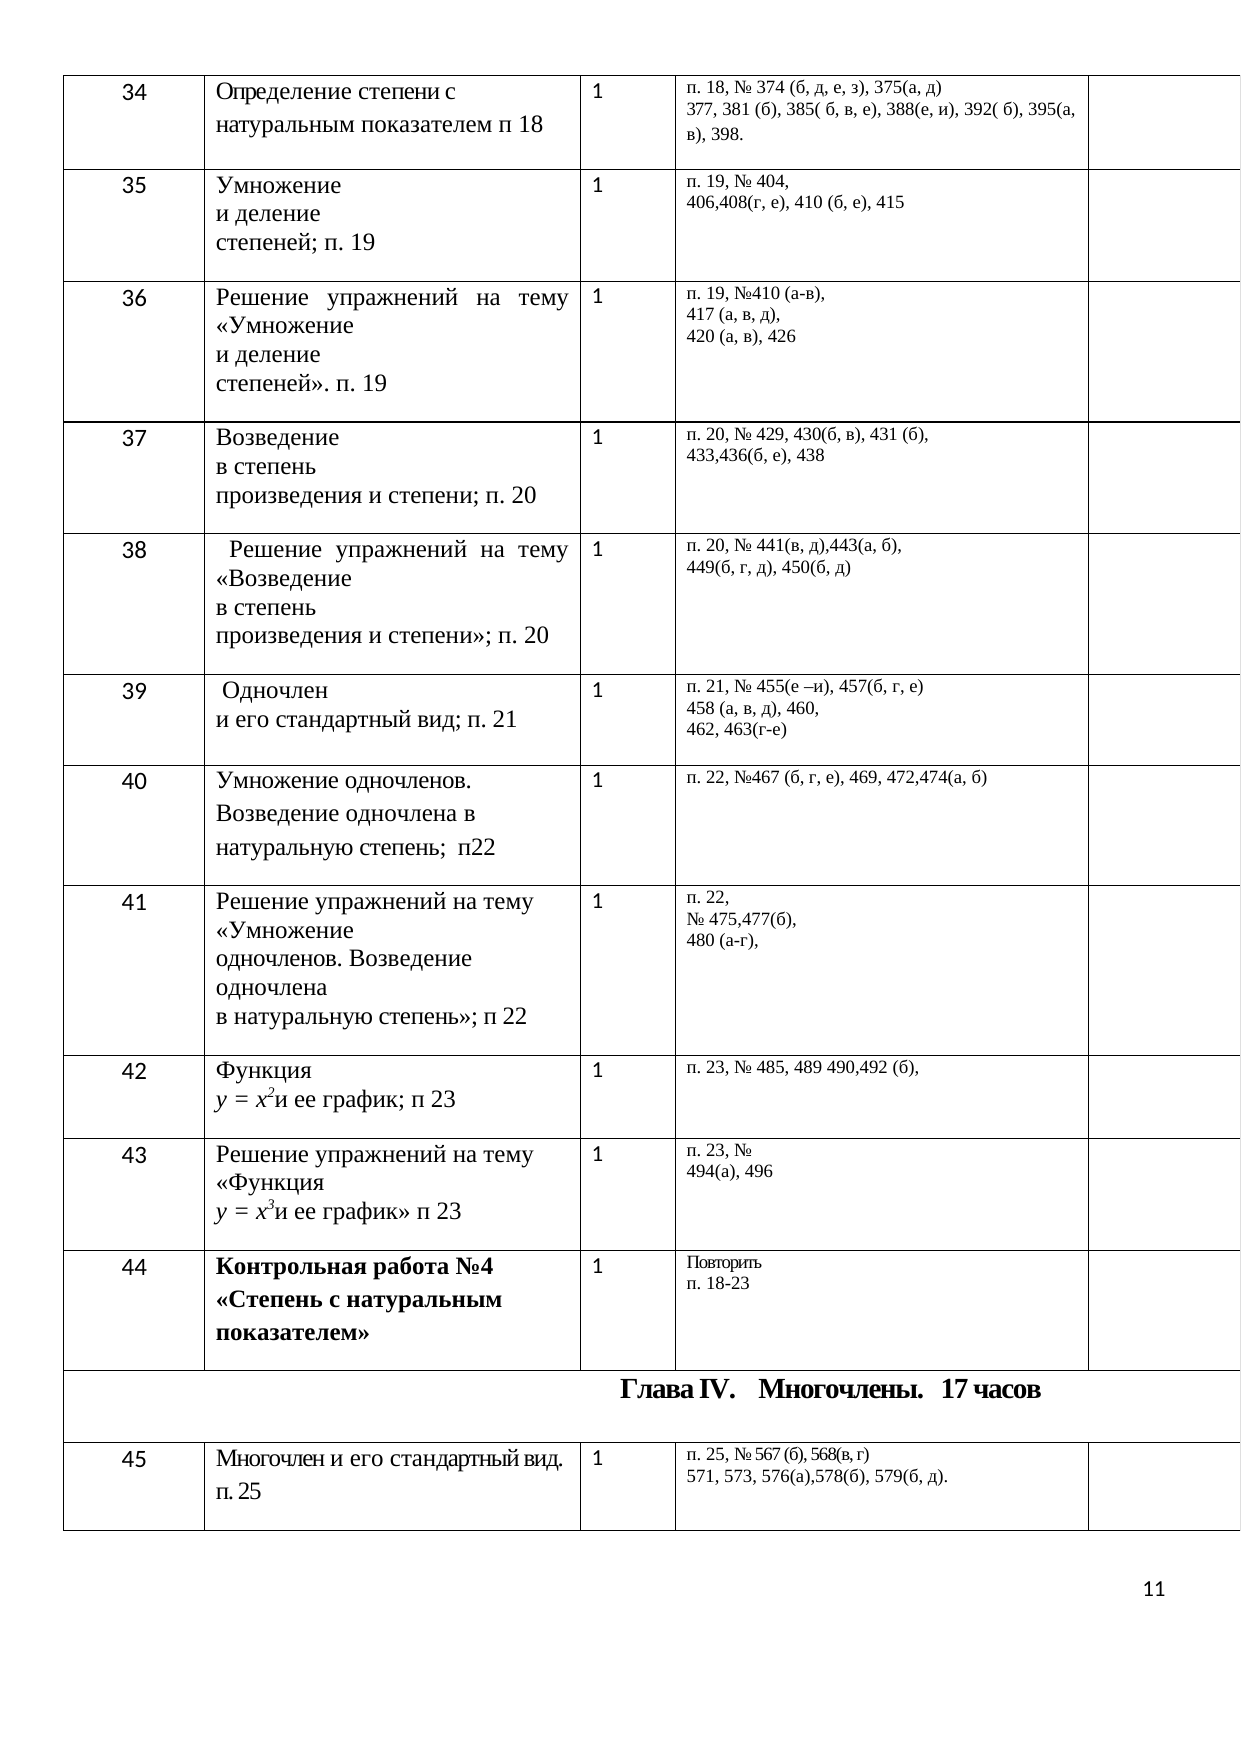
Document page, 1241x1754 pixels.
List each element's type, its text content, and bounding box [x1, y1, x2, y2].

table_cell Функция у = х2и ее график; п 23 [205, 1056, 580, 1138]
table_cell 1 [581, 886, 675, 1054]
table_cell 1 [581, 170, 675, 281]
table_cell 1 [581, 1443, 675, 1529]
table_cell Умножение и деление степеней; п. 19 [205, 170, 580, 281]
table_cell 1 [581, 534, 675, 674]
table_cell Одночлен и его стандартный вид; п. 21 [205, 675, 580, 764]
table_cell [1089, 675, 1240, 764]
table_cell 1 [581, 1139, 675, 1250]
table_cell п. 25, № 567 (б), 568(в, г) 571, 573, 576(а),578(б), 579(б, д). [676, 1443, 1088, 1529]
table_cell 1 [581, 282, 675, 421]
table_cell п. 22, №467 (б, г, е), 469, 472,474(а, б) [676, 766, 1088, 885]
table_cell 1 [581, 423, 675, 533]
table_cell Контрольная работа №4 «Степень с натуральным показателем» [205, 1251, 580, 1370]
table_cell [1089, 886, 1240, 1054]
table_cell 1 [581, 1251, 675, 1370]
table_cell 41 [64, 886, 204, 1054]
table_cell [1089, 1139, 1240, 1250]
table_cell 34 [64, 76, 204, 169]
table_cell Глава IV. Многочлены. 17 часов [64, 1371, 1240, 1442]
table_cell п. 21, № 455(е –и), 457(б, г, е) 458 (а, в, д), 460, 462, 463(г-е) [676, 675, 1088, 764]
table_cell 1 [581, 76, 675, 169]
table_cell п. 23, № 485, 489 490,492 (б), [676, 1056, 1088, 1138]
table_cell 43 [64, 1139, 204, 1250]
table_cell [1089, 170, 1240, 281]
table_cell п. 20, № 429, 430(б, в), 431 (б), 433,436(б, е), 438 [676, 423, 1088, 533]
table_cell 44 [64, 1251, 204, 1370]
table_cell 40 [64, 766, 204, 885]
table_cell Повторить п. 18-23 [676, 1251, 1088, 1370]
table_cell п. 19, №410 (а-в), 417 (а, в, д), 420 (а, в), 426 [676, 282, 1088, 421]
table_cell [1089, 1251, 1240, 1370]
table_cell Решение упражнений на тему «Функция у = х3и ее график» п 23 [205, 1139, 580, 1250]
table_cell 42 [64, 1056, 204, 1138]
table_cell 1 [581, 675, 675, 764]
table_cell п. 20, № 441(в, д),443(а, б), 449(б, г, д), 450(б, д) [676, 534, 1088, 674]
table_cell 45 [64, 1443, 204, 1529]
table_cell п. 19, № 404, 406,408(г, е), 410 (б, е), 415 [676, 170, 1088, 281]
table_cell Возведение в степень произведения и степени; п. 20 [205, 423, 580, 533]
table_cell [1089, 1056, 1240, 1138]
table_cell Умножение одночленов. Возведение одночлена в натуральную степень; п22 [205, 766, 580, 885]
table_cell Решение упражнений на тему «Умножение одночленов. Возведение одночлена в натуральную степень»; п 22 [205, 886, 580, 1054]
table_cell п. 22, № 475,477(б), 480 (а-г), [676, 886, 1088, 1054]
table_cell 1 [581, 1056, 675, 1138]
table_cell [1089, 282, 1240, 421]
table_cell 37 [64, 423, 204, 533]
table_cell Решение упражнений на тему «Умножение и деление степеней». п. 19 [205, 282, 580, 421]
table_cell п. 18, № 374 (б, д, е, з), 375(а, д) 377, 381 (б), 385( б, в, е), 388(е, и), 392( б), 395(а, в), 398. [676, 76, 1088, 169]
table_cell 35 [64, 170, 204, 281]
table_cell 36 [64, 282, 204, 421]
table_cell Многочлен и его стандартный вид. п. 25 [205, 1443, 580, 1529]
table_cell 39 [64, 675, 204, 764]
table_cell [1089, 534, 1240, 674]
table_cell [1089, 1443, 1240, 1529]
table_cell 1 [581, 766, 675, 885]
table_cell [1089, 76, 1240, 169]
table_cell п. 23, № 494(а), 496 [676, 1139, 1088, 1250]
table_cell [1089, 766, 1240, 885]
table_cell Определение степени с натуральным показателем п 18 [205, 76, 580, 169]
table_cell [1089, 423, 1240, 533]
table_cell 38 [64, 534, 204, 674]
table_cell Решение упражнений на тему «Возведение в степень произведения и степени»; п. 20 [205, 534, 580, 674]
